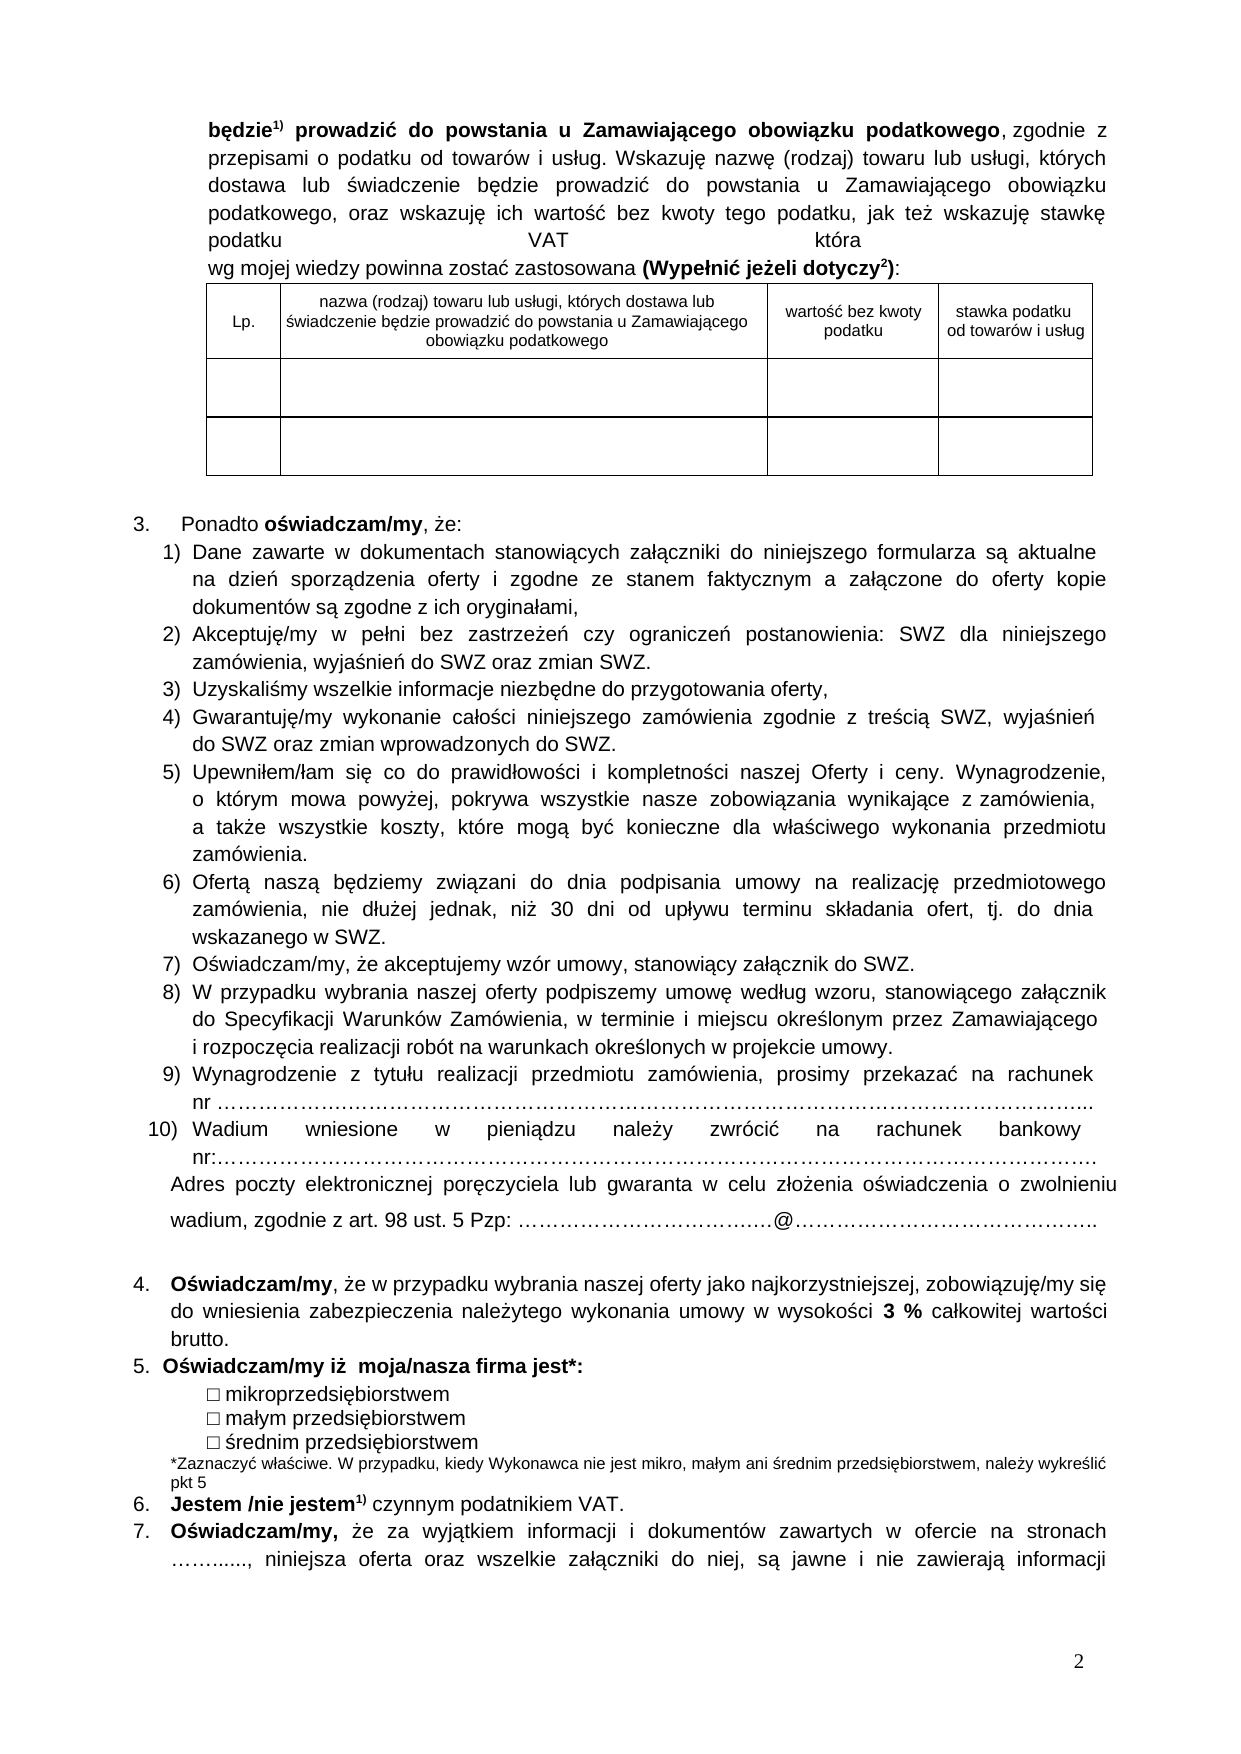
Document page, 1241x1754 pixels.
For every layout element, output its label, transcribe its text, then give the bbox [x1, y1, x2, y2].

text □ średnim przedsiębiorstwem [162, 1429, 1107, 1453]
table_cell [207, 418, 280, 475]
list Dane zawarte w dokumentach stanowiących załączniki do niniejszego formularza są aktualne na dzień sporządzenia oferty i zgodne ze stanem faktycznym a załączone do oferty kopie dokumentów są zgodne z ich oryginałami, [162, 540, 1107, 619]
table_cell [939, 359, 1092, 416]
table_header stawka podatku od towarów i usług [939, 284, 1092, 358]
list Upewniłem/łam się co do prawidłowości i kompletności naszej Oferty i ceny. Wynagrodzenie, o którym mowa powyżej, pokrywa wszystkie nasze zobowiązania wynikające z zamówienia, a także wszystkie koszty, które mogą być konieczne dla właściwego wykonania przedmiotu zamówienia. [162, 760, 1107, 866]
list Ponadto oświadczam/my, że: [133, 512, 1107, 536]
table_header nazwa (rodzaj) towaru lub usługi, których dostawa lub świadczenie będzie prowadzić do powstania u Zamawiającego obowiązku podatkowego [281, 284, 767, 358]
list Gwarantuję/my wykonanie całości niniejszego zamówienia zgodnie z treścią SWZ, wyjaśnień do SWZ oraz zmian wprowadzonych do SWZ. [162, 705, 1107, 756]
text □ małym przedsiębiorstwem [162, 1406, 1107, 1429]
list Wadium wniesione w pieniądzu należy zwrócić na rachunek bankowy nr:………………………………………………………………………………………………………………. [148, 1117, 1118, 1169]
list Akceptuję/my w pełni bez zastrzeżeń czy ograniczeń postanowienia: SWZ dla niniejszego zamówienia, wyjaśnień do SWZ oraz zmian SWZ. [162, 622, 1107, 674]
table_cell [768, 359, 938, 416]
list *Zaznaczyć właściwe. W przypadku, kiedy Wykonawca nie jest mikro, małym ani średnim przedsiębiorstwem, należy wykreślić pkt 5 [170, 1453, 1107, 1492]
table_header Lp. [207, 284, 280, 358]
table_header wartość bez kwoty podatku [768, 284, 938, 358]
list Oświadczam/my, że akceptujemy wzór umowy, stanowiący załącznik do SWZ. [162, 952, 1107, 976]
table_cell [281, 418, 767, 475]
list W przypadku wybrania naszej oferty podpiszemy umowę według wzoru, stanowiącego załącznik do Specyfikacji Warunków Zamówienia, w terminie i miejscu określonym przez Zamawiającego i rozpoczęcia realizacji robót na warunkach określonych w projekcie umowy. [162, 980, 1107, 1059]
text Adres poczty elektronicznej poręczyciela lub gwaranta w celu złożenia oświadczenia o zwolnieniu wadium, zgodnie z art. 98 ust. 5 Pzp: …………………………….…@…………………………………….. [170, 1172, 1118, 1232]
list Oświadczam/my, że w przypadku wybrania naszej oferty jako najkorzystniejszej, zobowiązuję/my się do wniesienia zabezpieczenia należytego wykonania umowy w wysokości 3 % całkowitej wartości brutto. [133, 1272, 1107, 1351]
table_cell [207, 359, 280, 416]
list Jestem /nie jestem1) czynnym podatnikiem VAT. [133, 1492, 1118, 1516]
table_cell [768, 418, 938, 475]
table_cell [281, 359, 767, 416]
table_cell [939, 418, 1092, 475]
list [170, 118, 1107, 279]
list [133, 1519, 1107, 1571]
list Oświadczam/my iż moja/nasza firma jest*: [133, 1354, 1107, 1378]
list Ofertą naszą będziemy związani do dnia podpisania umowy na realizację przedmiotowego zamówienia, nie dłużej jednak, niż 30 dni od upływu terminu składania ofert, tj. do dnia wskazanego w SWZ. [162, 870, 1107, 949]
text □ mikroprzedsiębiorstwem [162, 1382, 1107, 1406]
list Uzyskaliśmy wszelkie informacje niezbędne do przygotowania oferty, [162, 677, 1107, 701]
list Wynagrodzenie z tytułu realizacji przedmiotu zamówienia, prosimy przekazać na rachunek nr ……………….……………………………………………………………………………………………... [162, 1062, 1107, 1114]
